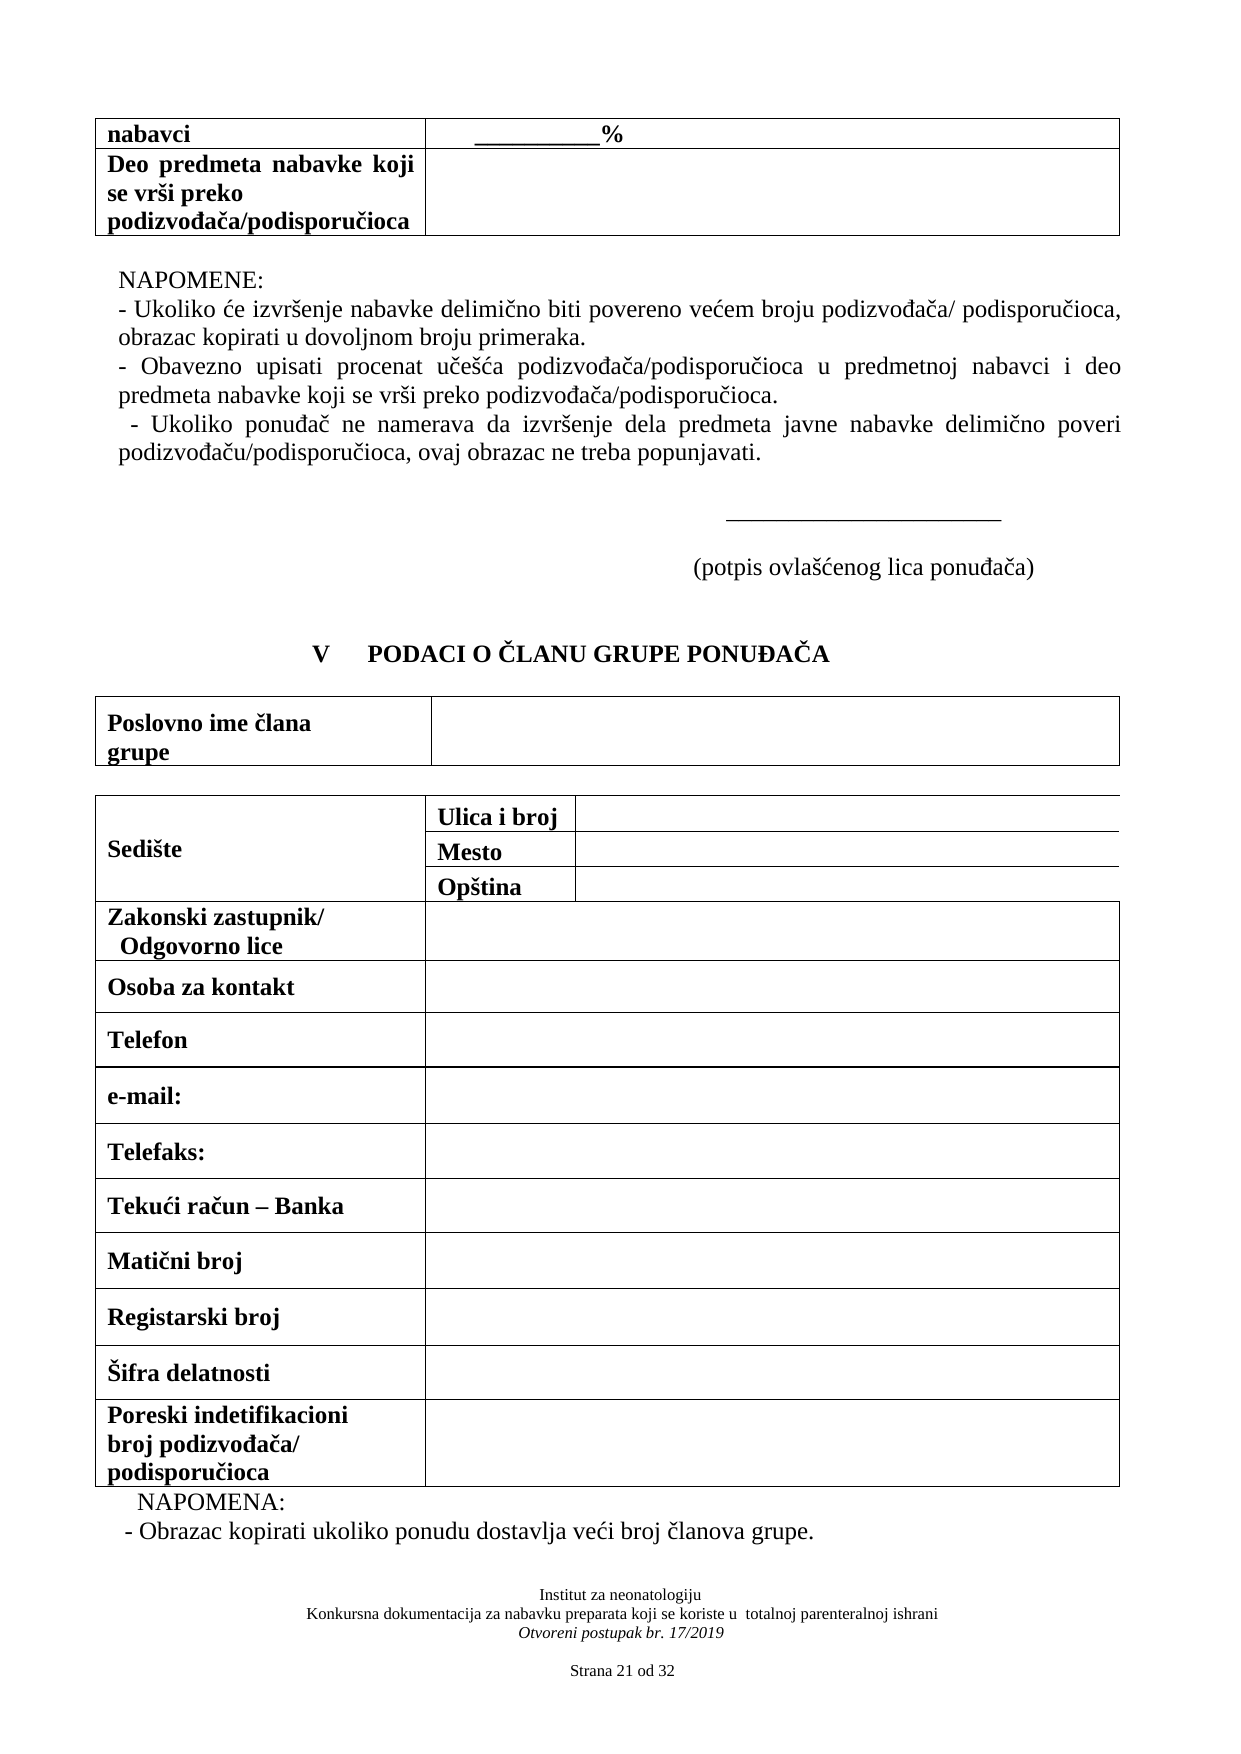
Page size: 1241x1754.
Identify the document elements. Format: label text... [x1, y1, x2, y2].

table_cell Šifra delatnosti [96, 1346, 425, 1399]
text - Obrazac kopirati ukoliko ponudu dostavlja veći broj članova grupe. [118, 1516, 1122, 1545]
table_cell [576, 867, 1119, 901]
text - Ukoliko ponuđač ne namerava da izvršenje dela predmeta javne nabavke delimično poveri podizvođaču/podisporučioca, ovaj obrazac ne treba popunjavati. [118, 409, 1122, 466]
table_header Sedište [96, 796, 425, 901]
table_cell Matični broj [96, 1233, 425, 1288]
table_cell Tekući račun – Banka [96, 1179, 425, 1232]
table_cell Osoba za kontakt [96, 961, 425, 1012]
table_cell [426, 149, 1119, 235]
table_cell [426, 1179, 1119, 1232]
table_cell [426, 1068, 1119, 1123]
table_cell [426, 961, 1119, 1012]
table_cell e-mail: [96, 1068, 425, 1123]
table_cell Telefaks: [96, 1124, 425, 1178]
table_cell Zakonski zastupnik/ Odgovorno lice [96, 902, 425, 960]
table_cell [426, 1013, 1119, 1066]
table_cell Telefon [96, 1013, 425, 1066]
text NAPOMENE: [118, 265, 1122, 294]
table_cell [576, 832, 1119, 866]
text NAPOMENA: [118, 1487, 1122, 1516]
table_cell [426, 902, 1119, 960]
text ______________________ [118, 495, 1122, 524]
table_cell Registarski broj [96, 1289, 425, 1344]
text - Obavezno upisati procenat učešća podizvođača/podisporučioca u predmetnoj nabavci i deo predmeta nabavke koji se vrši preko podizvođača/podisporučioca. [118, 351, 1122, 409]
table_cell Opština [426, 867, 575, 901]
table_header [432, 697, 1119, 765]
text V PODACI O ČLANU GRUPE PONUĐAČA [268, 639, 1122, 667]
table_cell Mesto [426, 832, 575, 866]
table_header Poslovno ime člana grupe [96, 697, 431, 765]
text - Ukoliko će izvršenje nabavke delimično biti povereno većem broju podizvođača/ podisporučioca, obrazac kopirati u dovoljnom broju primeraka. [118, 294, 1122, 351]
table_header Ulica i broj [426, 796, 575, 831]
text (potpis ovlašćenog lica ponuđača) [118, 552, 1122, 581]
table_cell [426, 1289, 1119, 1344]
table_cell Deo predmeta nabavke koji se vrši preko podizvođača/podisporučioca [96, 149, 425, 235]
table_cell [426, 1400, 1119, 1486]
table_cell [426, 1233, 1119, 1288]
table_cell __________% [426, 119, 1119, 148]
table_cell Poreski indetifikacioni broj podizvođača/ podisporučioca [96, 1400, 425, 1486]
table_header [576, 796, 1119, 831]
table_cell [426, 1124, 1119, 1178]
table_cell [96, 119, 425, 148]
table_cell [426, 1346, 1119, 1399]
